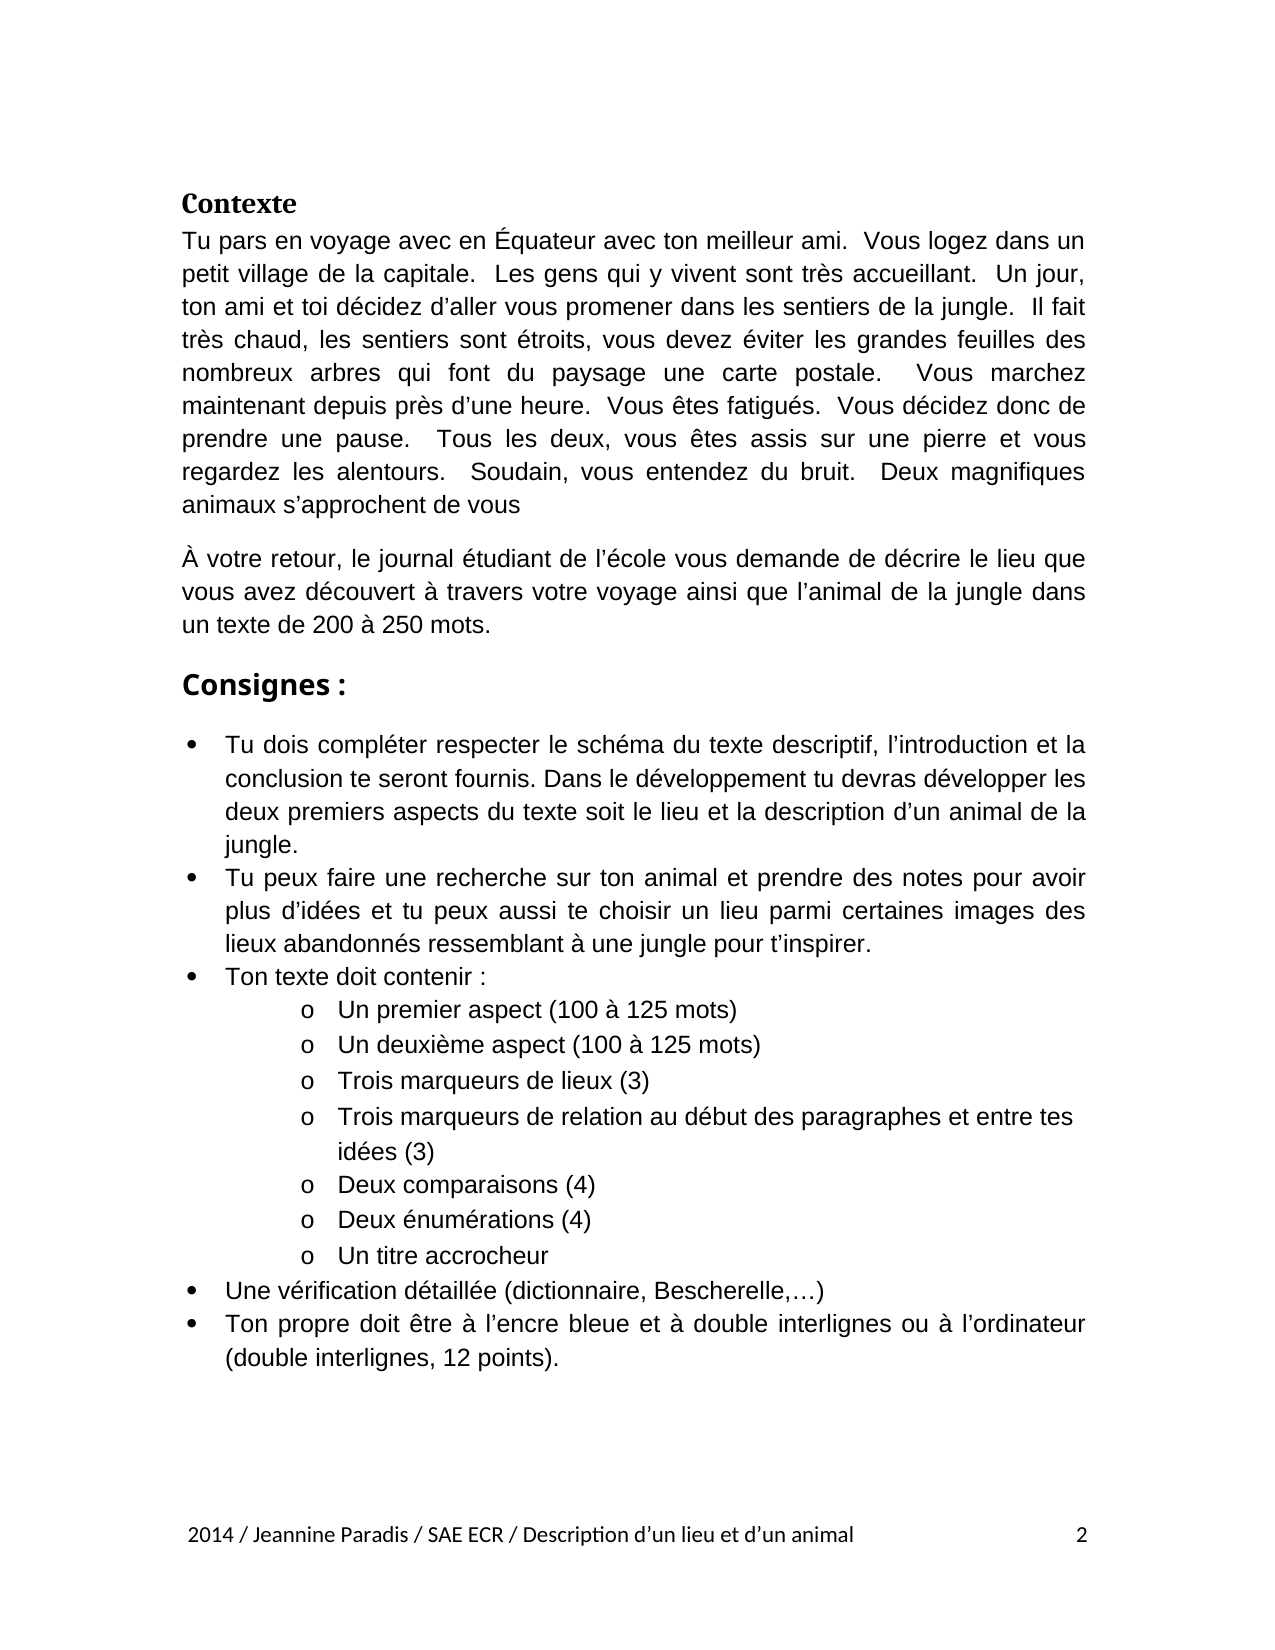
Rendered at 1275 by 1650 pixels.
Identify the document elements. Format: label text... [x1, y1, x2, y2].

list Trois marqueurs de relation au début des paragraphes et entre tes idées (3) [300, 1101, 1087, 1165]
list Un premier aspect (100 à 125 mots) [300, 995, 1087, 1026]
text À votre retour, le journal étudiant de l’école vous demande de décrire le lieu que vous avez découvert à travers votre voyage ainsi que l’animal de la jungle dans un texte de 200 à 250 mots. [182, 544, 1087, 639]
list Ton propre doit être à l’encre bleue et à double interlignes ou à l’ordinateur (double interlignes, 12 points). [187, 1309, 1087, 1371]
list Ton texte doit contenir : [187, 962, 1087, 991]
subtitle Contexte [182, 187, 1087, 221]
list Un deuxième aspect (100 à 125 mots) [300, 1030, 1087, 1061]
list Un titre accrocheur [300, 1241, 1087, 1272]
list Une vérification détaillée (dictionnaire, Bescherelle,…) [187, 1276, 1087, 1305]
list Tu peux faire une recherche sur ton animal et prendre des notes pour avoir plus d’idées et tu peux aussi te choisir un lieu parmi certaines images des lieux abandonnés ressemblant à une jungle pour t’inspirer. [187, 863, 1087, 957]
list Trois marqueurs de lieux (3) [300, 1066, 1087, 1097]
list Tu dois compléter respecter le schéma du texte descriptif, l’introduction et la conclusion te seront fournis. Dans le développement tu devras développer les deux premiers aspects du texte soit le lieu et la description d’un animal de la jungle. [187, 730, 1087, 858]
list Deux énumérations (4) [300, 1205, 1087, 1236]
text Consignes : [182, 664, 1087, 704]
text Tu pars en voyage avec en Équateur avec ton meilleur ami. Vous logez dans un petit village de la capitale. Les gens qui y vivent sont très accueillant. Un jour, ton ami et toi décidez d’aller vous promener dans les sentiers de la jungle. Il fait très chaud, les sentiers sont étroits, vous devez éviter les grandes feuilles des nombreux arbres qui font du paysage une carte postale. Vous marchez maintenant depuis près d’une heure. Vous êtes fatigués. Vous décidez donc de prendre une pause. Tous les deux, vous êtes assis sur une pierre et vous regardez les alentours. Soudain, vous entendez du bruit. Deux magnifiques animaux s’approchent de vous [182, 226, 1087, 519]
list Deux comparaisons (4) [300, 1170, 1087, 1201]
